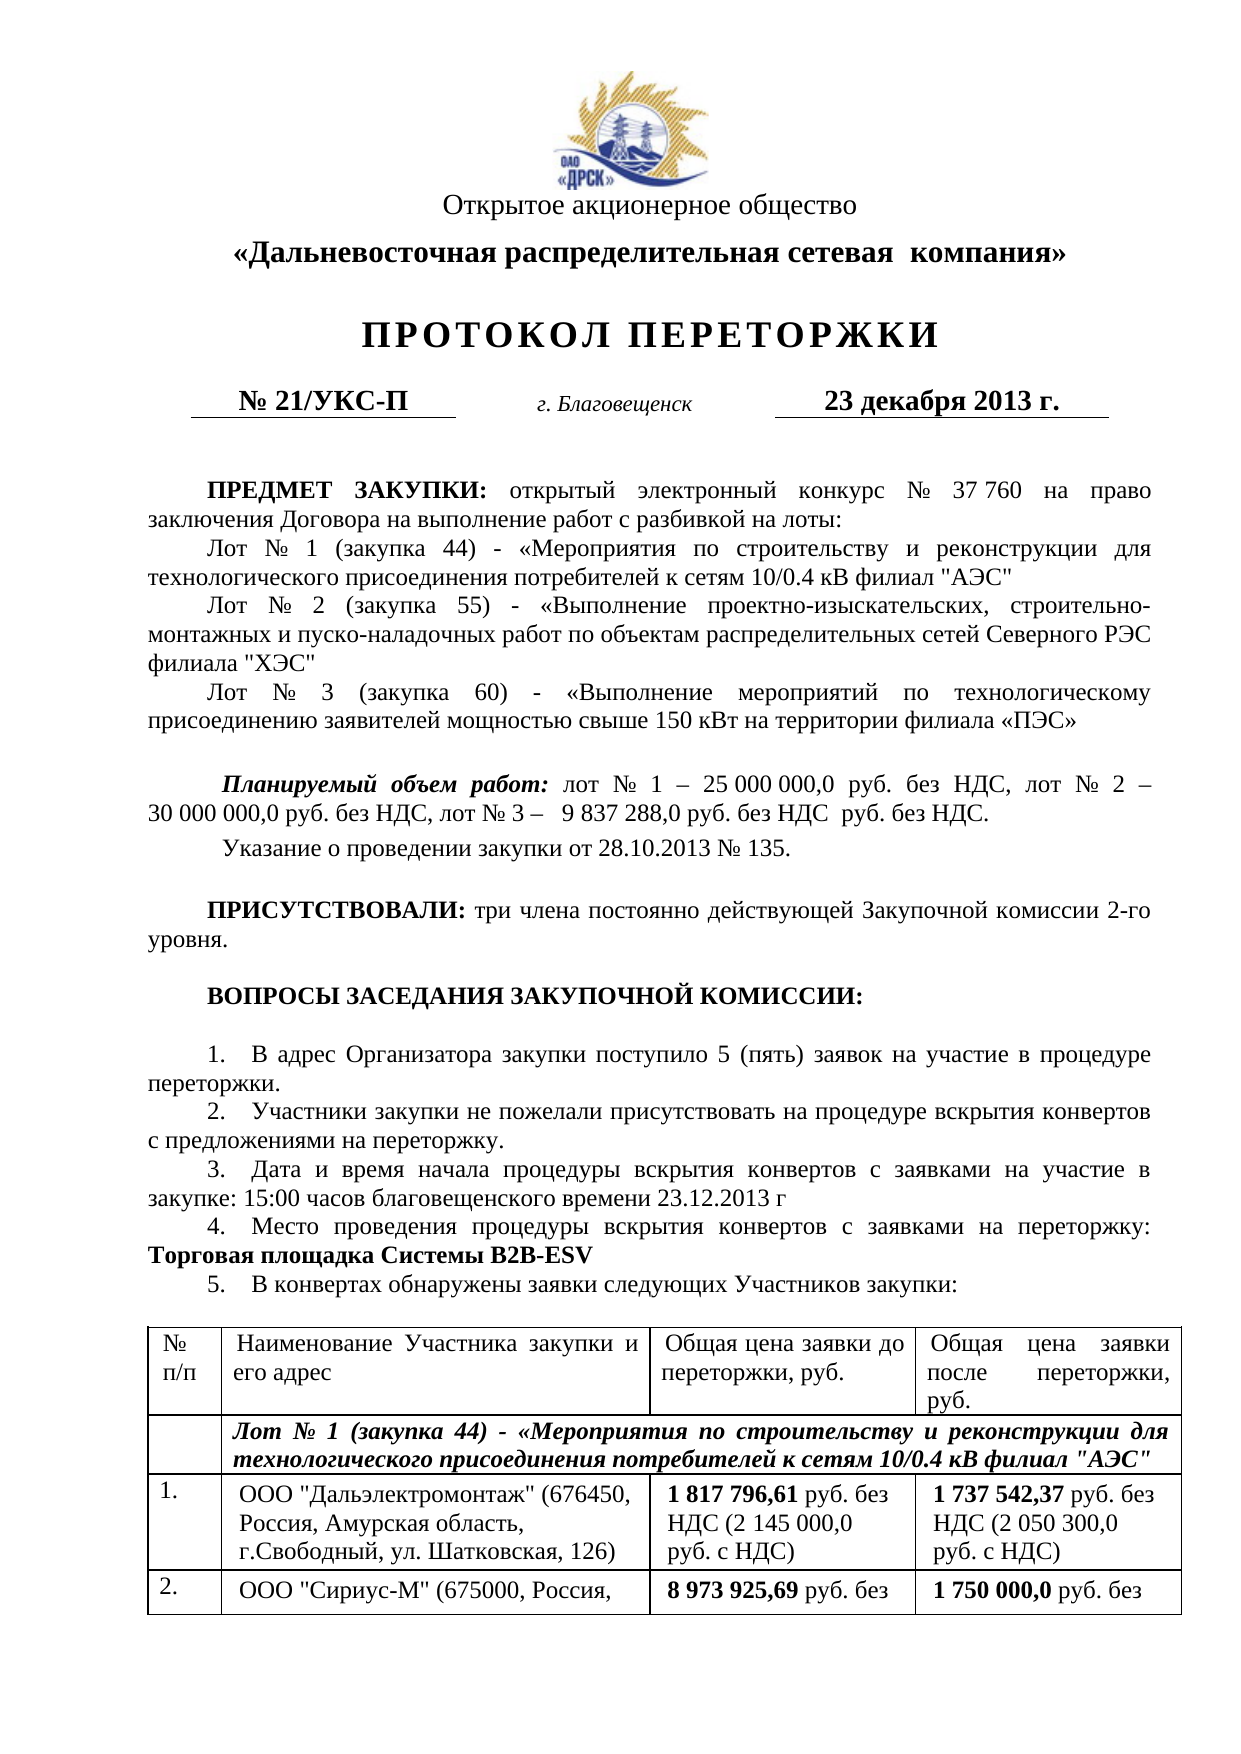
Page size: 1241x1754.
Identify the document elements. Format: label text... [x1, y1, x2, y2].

table_cell [149, 1571, 221, 1613]
text Лот № 2 (закупка 55) - «Выполнение проектно-изыскательских, строительно-монтажных и пуско-наладочных работ по объектам распределительных сетей Северного РЭС филиала "ХЭС" [148, 590, 1152, 677]
list Участники закупки не пожелали присутствовать на процедуре вскрытия конвертов с предложениями на переторжку. [148, 1096, 1152, 1154]
picture [552, 71, 709, 190]
table_header 23 декабря 2013 г. [775, 383, 1109, 417]
text «Дальневосточная распределительная сетевая компания» [148, 233, 1152, 269]
table_cell ООО "Дальэлектромонтаж" (676450, Россия, Амурская область, г.Свободный, ул. Шатковская, 126) [222, 1475, 649, 1569]
table_cell [149, 1475, 221, 1569]
list Указание о проведении закупки от 28.10.2013 № 135. [148, 833, 1152, 862]
list В конвертах обнаружены заявки следующих Участников закупки: [148, 1269, 1152, 1298]
table_cell 1 737 542,37 руб. без НДС (2 050 300,0 руб. с НДС) [916, 1475, 1181, 1569]
table_header № п/п [149, 1328, 221, 1414]
list Планируемый объем работ: лот № 1 – 25 000 000,0 руб. без НДС, лот № 2 – 30 000 000,0 руб. без НДС, лот № 3 – 9 837 288,0 руб. без НДС руб. без НДС. [148, 769, 1152, 827]
list В адрес Организатора закупки поступило 5 (пять) заявок на участие в процедуре переторжки. [148, 1039, 1152, 1096]
text ПРИСУТСТВОВАЛИ: три члена постоянно действующей Закупочной комиссии 2-го уровня. [148, 895, 1152, 953]
text ПРЕДМЕТ ЗАКУПКИ: открытый электронный конкурс № 37 760 на право заключения Договора на выполнение работ с разбивкой на лоты: [148, 475, 1152, 533]
text Лот № 1 (закупка 44) - «Мероприятия по строительству и реконструкции для технологического присоединения потребителей к сетям 10/0.4 кВ филиал "АЭС" [148, 533, 1152, 590]
subtitle ПРОТОКОЛ ПЕРЕТОРЖКИ [148, 312, 1152, 355]
table_header Общая цена заявки после переторжки, руб. [916, 1328, 1181, 1414]
text ВОПРОСЫ ЗАСЕДАНИЯ ЗАКУПОЧНОЙ КОМИССИИ: [148, 981, 1152, 1010]
table_header Общая цена заявки до переторжки, руб. [651, 1328, 915, 1414]
table_cell [149, 1416, 221, 1473]
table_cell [222, 1571, 649, 1613]
table_header Наименование Участника закупки и его адрес [222, 1328, 649, 1414]
list Дата и время начала процедуры вскрытия конвертов с заявками на участие в закупке: 15:00 часов благовещенского времени 23.12.2013 г [148, 1154, 1152, 1211]
subtitle Открытое акционерное общество [148, 187, 1152, 221]
text Лот № 3 (закупка 60) - «Выполнение мероприятий по технологическому присоединению заявителей мощностью свыше 150 кВт на территории филиала «ПЭС» [148, 677, 1152, 734]
list Место проведения процедуры вскрытия конвертов с заявками на переторжку: Торговая площадка Системы B2B-ESV [148, 1211, 1152, 1269]
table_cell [651, 1571, 915, 1613]
table_cell Лот № 1 (закупка 44) - «Мероприятия по строительству и реконструкции для технологического присоединения потребителей к сетям 10/0.4 кВ филиал "АЭС" [222, 1416, 1181, 1473]
table_cell 1 817 796,61 руб. без НДС (2 145 000,0 руб. с НДС) [651, 1475, 915, 1569]
table_header № 21/УКС-П [191, 383, 456, 417]
table_header г. Благовещенск [456, 383, 775, 417]
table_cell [916, 1571, 1181, 1613]
